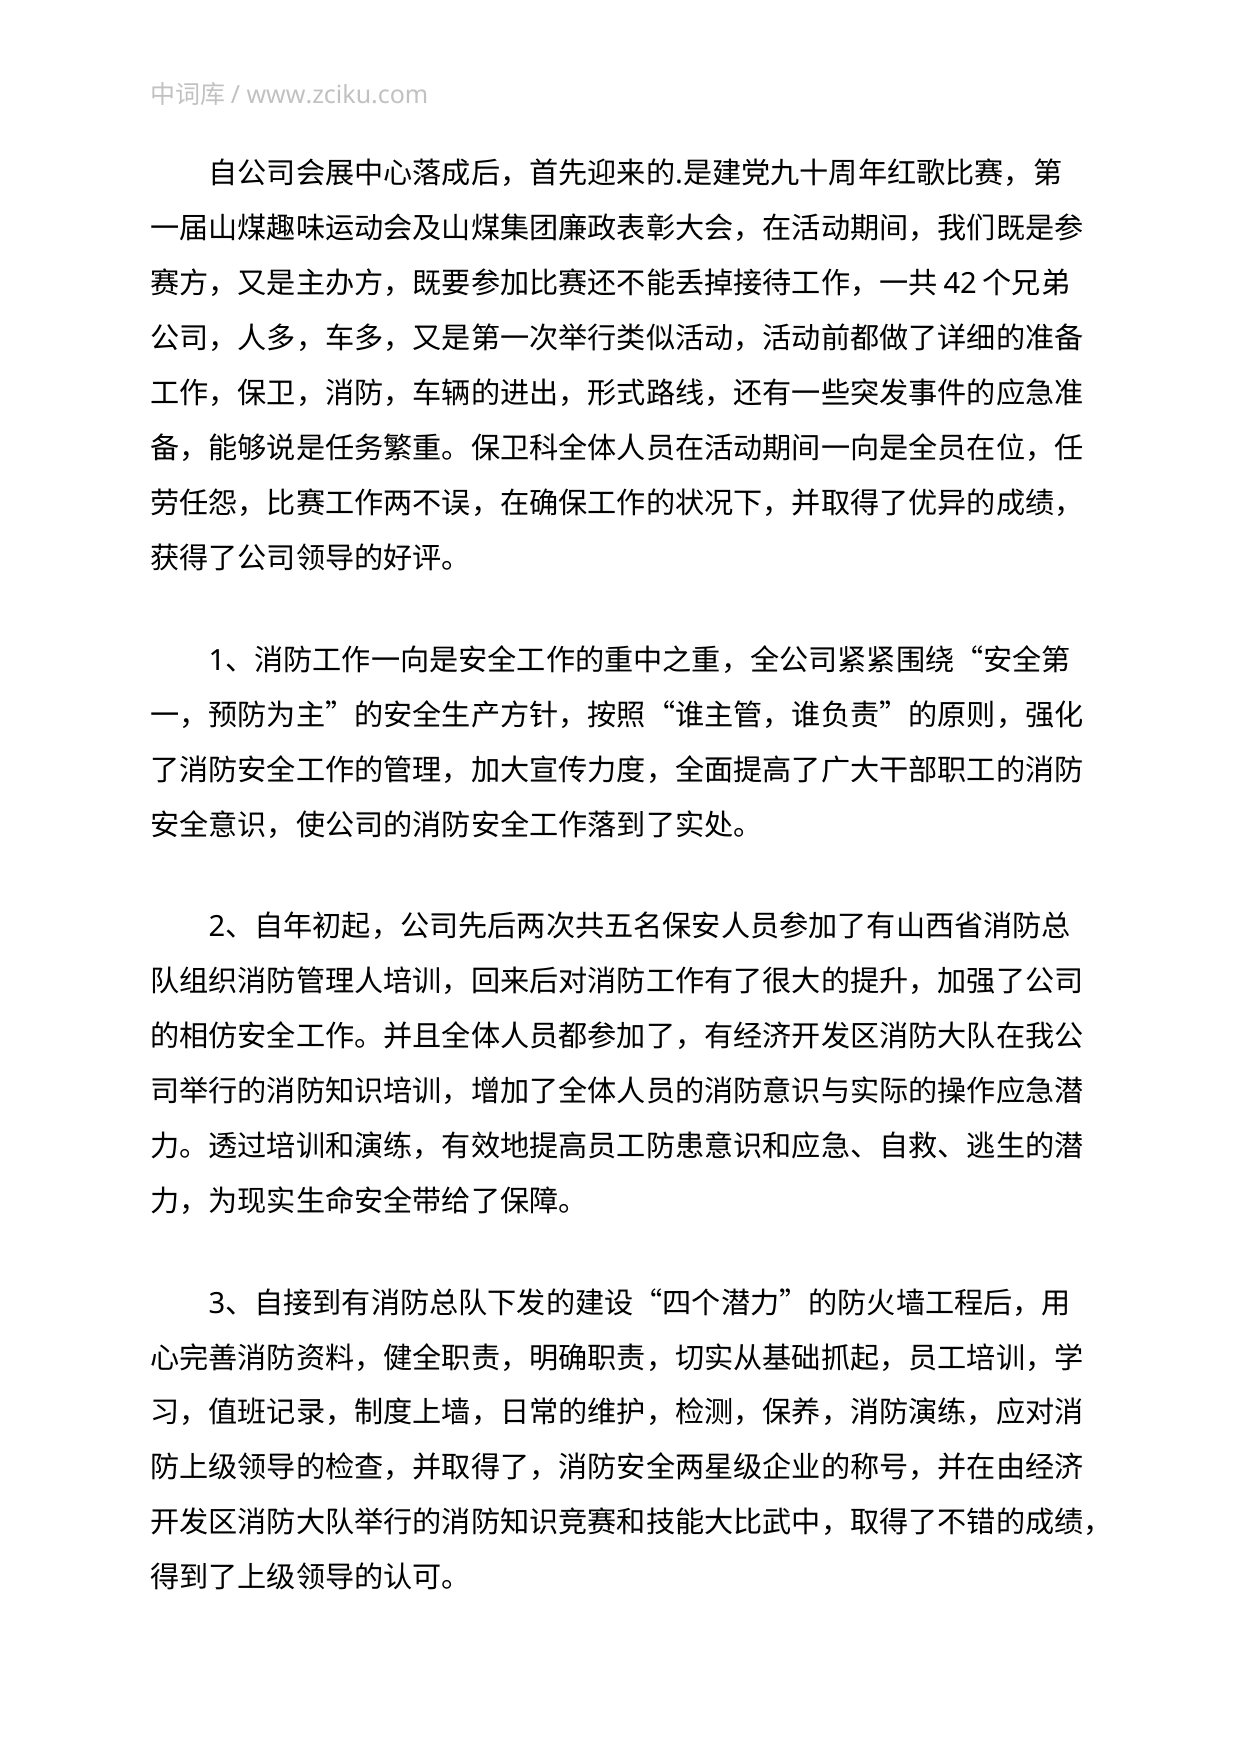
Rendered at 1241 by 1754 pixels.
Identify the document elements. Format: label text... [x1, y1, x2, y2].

text 2、自年初起，公司先后两次共五名保安人员参加了有山西省消防总队组织消防管理人培训，回来后对消防工作有了很大的提升，加强了公司的相仿安全工作。并且全体人员都参加了，有经济开发区消防大队在我公司举行的消防知识培训，增加了全体人员的消防意识与实际的操作应急潜力。透过培训和演练，有效地提高员工防患意识和应急、自救、逃生的潜力，为现实生命安全带给了保障。 [150, 903, 1090, 1220]
text 自公司会展中心落成后，首先迎来的.是建党九十周年红歌比赛，第一届山煤趣味运动会及山煤集团廉政表彰大会，在活动期间，我们既是参赛方，又是主办方，既要参加比赛还不能丢掉接待工作，一共42个兄弟公司，人多，车多，又是第一次举行类似活动，活动前都做了详细的准备工作，保卫，消防，车辆的进出，形式路线，还有一些突发事件的应急准备，能够说是任务繁重。保卫科全体人员在活动期间一向是全员在位，任劳任怨，比赛工作两不误，在确保工作的状况下，并取得了优异的成绩，获得了公司领导的好评。 [150, 150, 1090, 577]
text 3、自接到有消防总队下发的建设“四个潜力”的防火墙工程后，用心完善消防资料，健全职责，明确职责，切实从基础抓起，员工培训，学习，值班记录，制度上墙，日常的维护，检测，保养，消防演练，应对消防上级领导的检查，并取得了，消防安全两星级企业的称号，并在由经济开发区消防大队举行的消防知识竞赛和技能大比武中，取得了不错的成绩，得到了上级领导的认可。 [150, 1279, 1090, 1596]
text 1、消防工作一向是安全工作的重中之重，全公司紧紧围绕“安全第一，预防为主”的安全生产方针，按照“谁主管，谁负责”的原则，强化了消防安全工作的管理，加大宣传力度，全面提高了广大干部职工的消防安全意识，使公司的消防安全工作落到了实处。 [150, 636, 1090, 843]
